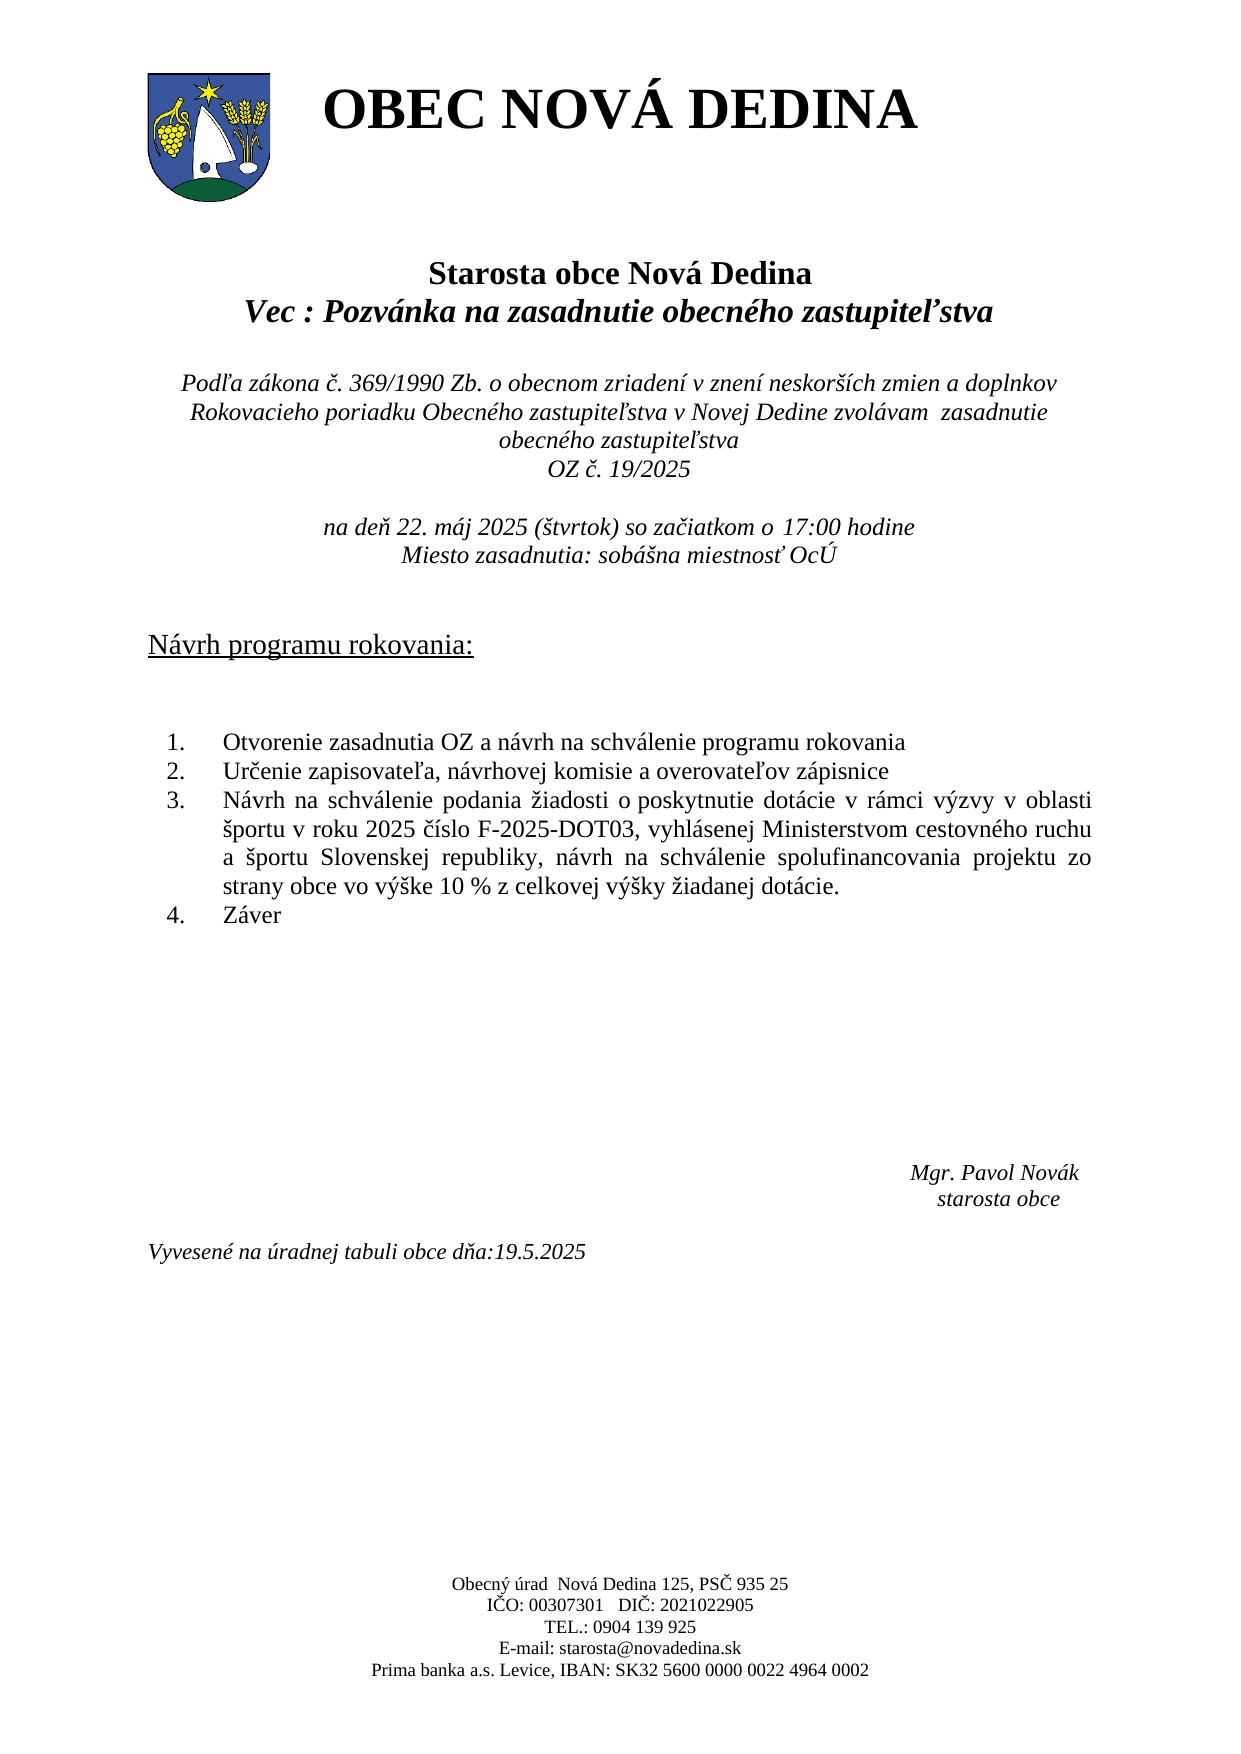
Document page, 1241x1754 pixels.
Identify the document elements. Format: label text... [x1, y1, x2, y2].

text Podľa zákona č. 369/1990 Zb. o obecnom zriadení v znení neskorších zmien a doplnkov Rokovacieho poriadku Obecného zastupiteľstva v Novej Dedine zvolávam zasadnutie obecného zastupiteľstva [148, 368, 1093, 454]
text Starosta obce Nová Dedina [148, 253, 1093, 291]
list Návrh na schválenie podania žiadosti o poskytnutie dotácie v rámci výzvy v oblasti športu v roku 2025 číslo F-2025-DOT03, vyhlásenej Ministerstvom cestovného ruchu a športu Slovenskej republiky, návrh na schválenie spolufinancovania projektu zo strany obce vo výške 10 % z celkovej výšky žiadanej dotácie. [185, 785, 1093, 900]
text Miesto zasadnutia: sobášna miestnosť OcÚ [148, 541, 1093, 569]
text Mgr. Pavol Novák [223, 1159, 1093, 1185]
text Návrh programu rokovania: [148, 627, 1093, 660]
picture [147, 73, 271, 202]
text Vec : Pozvánka na zasadnutie obecného zastupiteľstva [148, 291, 1093, 330]
text OZ č. 19/2025 [148, 454, 1093, 483]
list Určenie zapisovateľa, návrhovej komisie a overovateľov zápisnice [185, 756, 1093, 785]
text Vyvesené na úradnej tabuli obce dňa:19.5.2025 [148, 1238, 1093, 1264]
text na deň 22. máj 2025 (štvrtok) so začiatkom o 17:00 hodine [148, 512, 1093, 541]
list Záver [185, 900, 1093, 929]
list starosta obce [221, 1185, 1093, 1211]
list Otvorenie zasadnutia OZ a návrh na schválenie programu rokovania [185, 727, 1093, 756]
